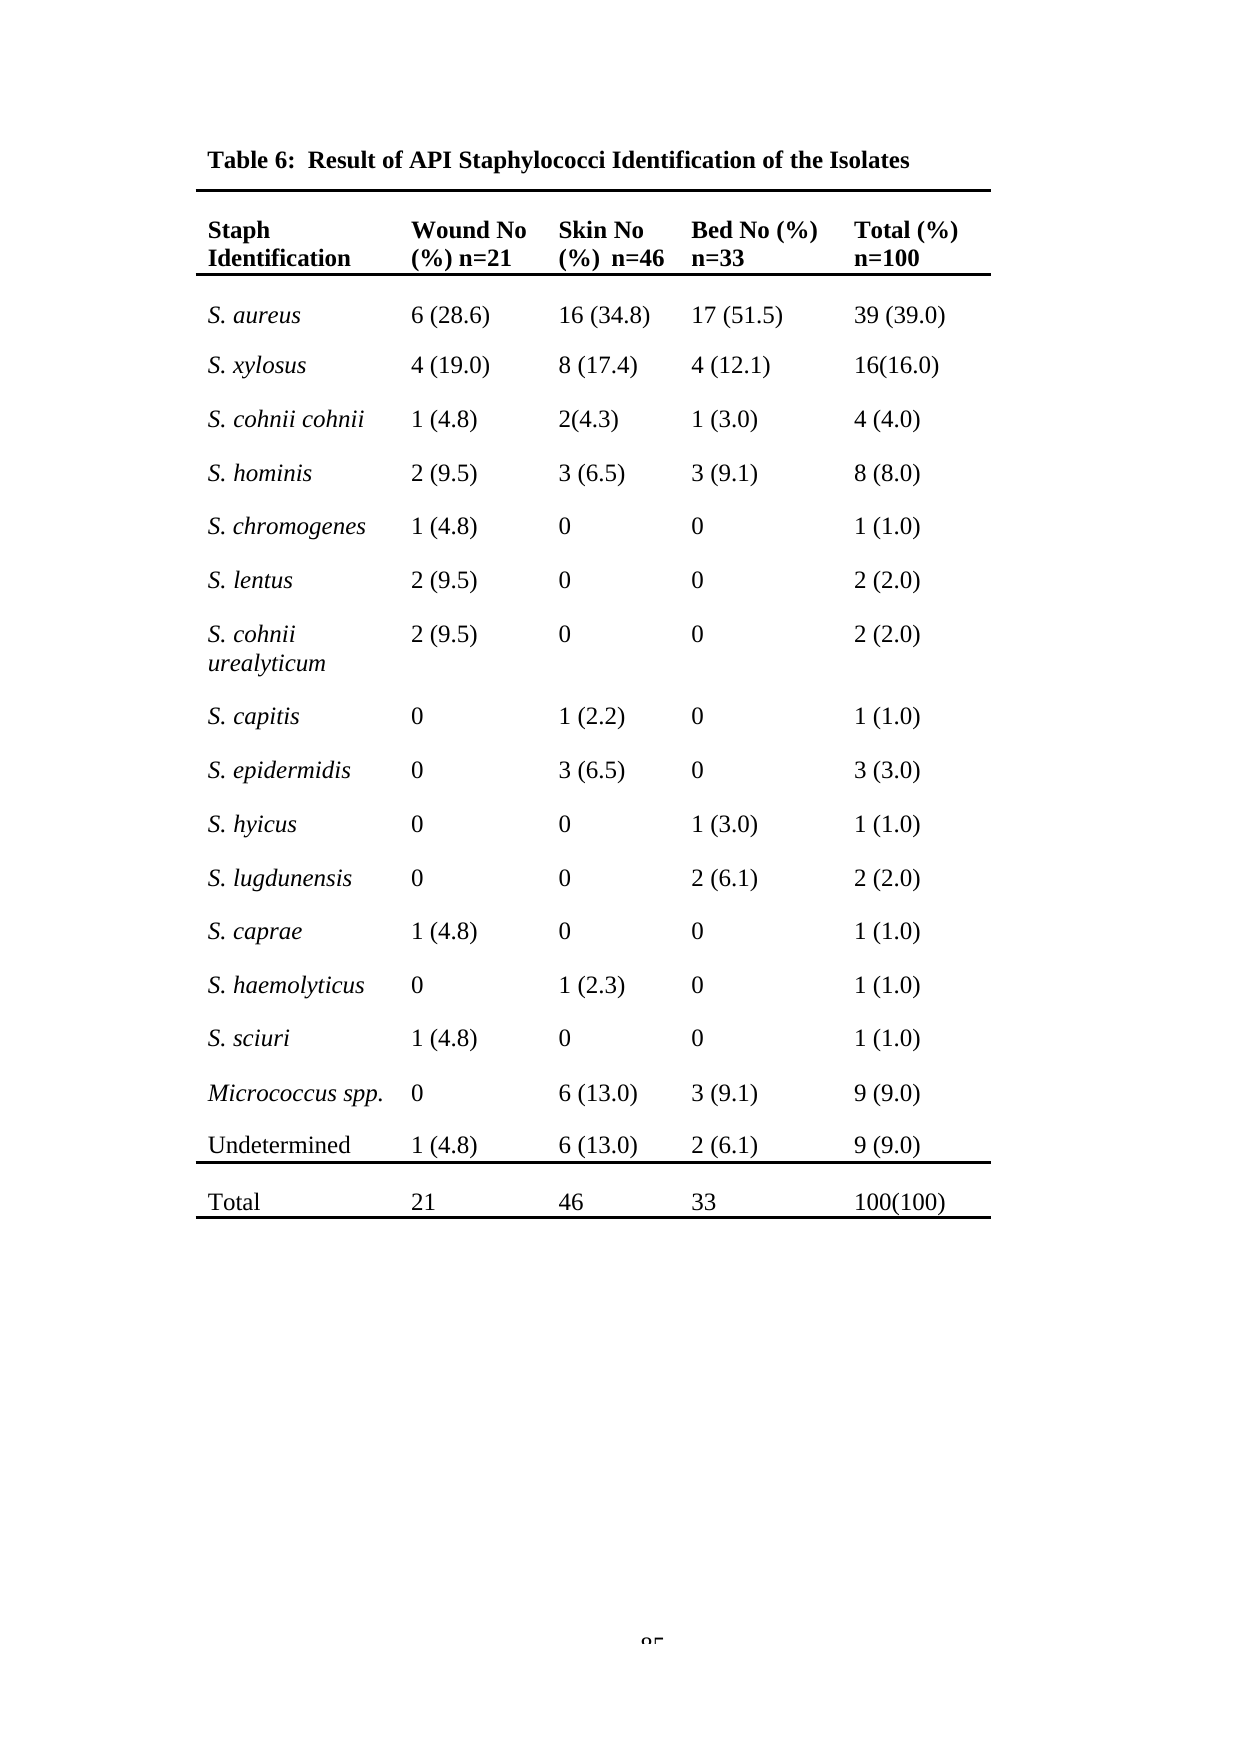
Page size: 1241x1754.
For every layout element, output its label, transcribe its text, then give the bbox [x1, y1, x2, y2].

table_cell S. lentus [196, 553, 397, 607]
table_cell 3 (9.1) [679, 1066, 836, 1119]
table_cell 0 [397, 958, 543, 1012]
table_cell S. epidermidis [196, 743, 397, 797]
table_cell 0 [543, 851, 678, 904]
table_cell 1 (1.0) [836, 500, 991, 553]
table_cell 3 (6.5) [543, 743, 678, 797]
table_cell 0 [543, 797, 678, 851]
table_cell S. cohnii urealyticum [196, 607, 397, 689]
table_cell 6 (13.0) [543, 1066, 678, 1119]
table_cell 1 (4.8) [397, 904, 543, 958]
table_cell 0 [397, 851, 543, 904]
table_cell S. chromogenes [196, 500, 397, 553]
table_header Skin No (%) n=46 [543, 192, 678, 272]
table_cell 100(100) [836, 1164, 991, 1216]
table_cell S. hominis [196, 446, 397, 499]
table_cell 0 [397, 1066, 543, 1119]
table_cell 1 (1.0) [836, 797, 991, 851]
table_cell 1 (1.0) [836, 904, 991, 958]
table_cell 2 (2.0) [836, 553, 991, 607]
table_cell 0 [679, 958, 836, 1012]
table_cell 0 [679, 553, 836, 607]
table_cell 3 (3.0) [836, 743, 991, 797]
table_cell 0 [679, 607, 836, 689]
table_cell 1 (3.0) [679, 392, 836, 446]
table_cell 1 (4.8) [397, 500, 543, 553]
table_cell S. xylosus [196, 339, 397, 392]
table_cell 1 (2.2) [543, 690, 678, 743]
table_cell 1 (4.8) [397, 1119, 543, 1161]
table_cell 16(16.0) [836, 339, 991, 392]
table_cell 6 (28.6) [397, 276, 543, 338]
table_cell 1 (3.0) [679, 797, 836, 851]
table_cell 1 (1.0) [836, 958, 991, 1012]
table_cell 9 (9.0) [836, 1066, 991, 1119]
table_header Bed No (%) n=33 [679, 192, 836, 272]
table_cell 0 [543, 904, 678, 958]
table_cell 6 (13.0) [543, 1119, 678, 1161]
table_cell Micrococcus spp. [196, 1066, 397, 1119]
table_cell Total [196, 1164, 397, 1216]
table_cell S. hyicus [196, 797, 397, 851]
table_cell 2 (9.5) [397, 446, 543, 499]
table_cell 0 [679, 690, 836, 743]
table_cell 1 (4.8) [397, 1012, 543, 1066]
table_cell 0 [543, 1012, 678, 1066]
table_header Staph Identification [196, 192, 397, 272]
table_cell S. lugdunensis [196, 851, 397, 904]
table_cell 4 (12.1) [679, 339, 836, 392]
table_header Wound No (%) n=21 [397, 192, 543, 272]
table_cell S. cohnii cohnii [196, 392, 397, 446]
table_cell 1 (1.0) [836, 1012, 991, 1066]
table_cell Undetermined [196, 1119, 397, 1161]
table_cell 3 (9.1) [679, 446, 836, 499]
table_cell S. sciuri [196, 1012, 397, 1066]
table_cell 0 [397, 797, 543, 851]
table_header Total (%) n=100 [836, 192, 991, 272]
table_cell 2 (9.5) [397, 553, 543, 607]
table_cell 0 [679, 743, 836, 797]
table_cell S. haemolyticus [196, 958, 397, 1012]
table_cell 21 [397, 1164, 543, 1216]
table_cell 46 [543, 1164, 678, 1216]
table_cell 1 (4.8) [397, 392, 543, 446]
table_cell 0 [543, 500, 678, 553]
table_cell 3 (6.5) [543, 446, 678, 499]
text Table 6: Result of API Staphylococci Identification of the Isolates [207, 145, 1240, 174]
table_cell 1 (2.3) [543, 958, 678, 1012]
table_cell 39 (39.0) [836, 276, 991, 338]
table_cell 4 (4.0) [836, 392, 991, 446]
table_cell 0 [397, 743, 543, 797]
table_cell 0 [543, 553, 678, 607]
table_cell 33 [679, 1164, 836, 1216]
table_cell 16 (34.8) [543, 276, 678, 338]
table_cell S. aureus [196, 276, 397, 338]
table_cell 2 (2.0) [836, 607, 991, 689]
table_cell 0 [679, 1012, 836, 1066]
table_cell 2(4.3) [543, 392, 678, 446]
table_cell 17 (51.5) [679, 276, 836, 338]
table_cell 0 [679, 500, 836, 553]
table_cell S. capitis [196, 690, 397, 743]
table_cell 2 (2.0) [836, 851, 991, 904]
table_cell 0 [543, 607, 678, 689]
table_cell 1 (1.0) [836, 690, 991, 743]
table_cell S. caprae [196, 904, 397, 958]
table_cell 0 [397, 690, 543, 743]
table_cell 8 (8.0) [836, 446, 991, 499]
table_cell 8 (17.4) [543, 339, 678, 392]
table_cell 4 (19.0) [397, 339, 543, 392]
table_cell 0 [679, 904, 836, 958]
table_cell 2 (6.1) [679, 851, 836, 904]
table_cell 9 (9.0) [836, 1119, 991, 1161]
table_cell 2 (9.5) [397, 607, 543, 689]
table_cell 2 (6.1) [679, 1119, 836, 1161]
